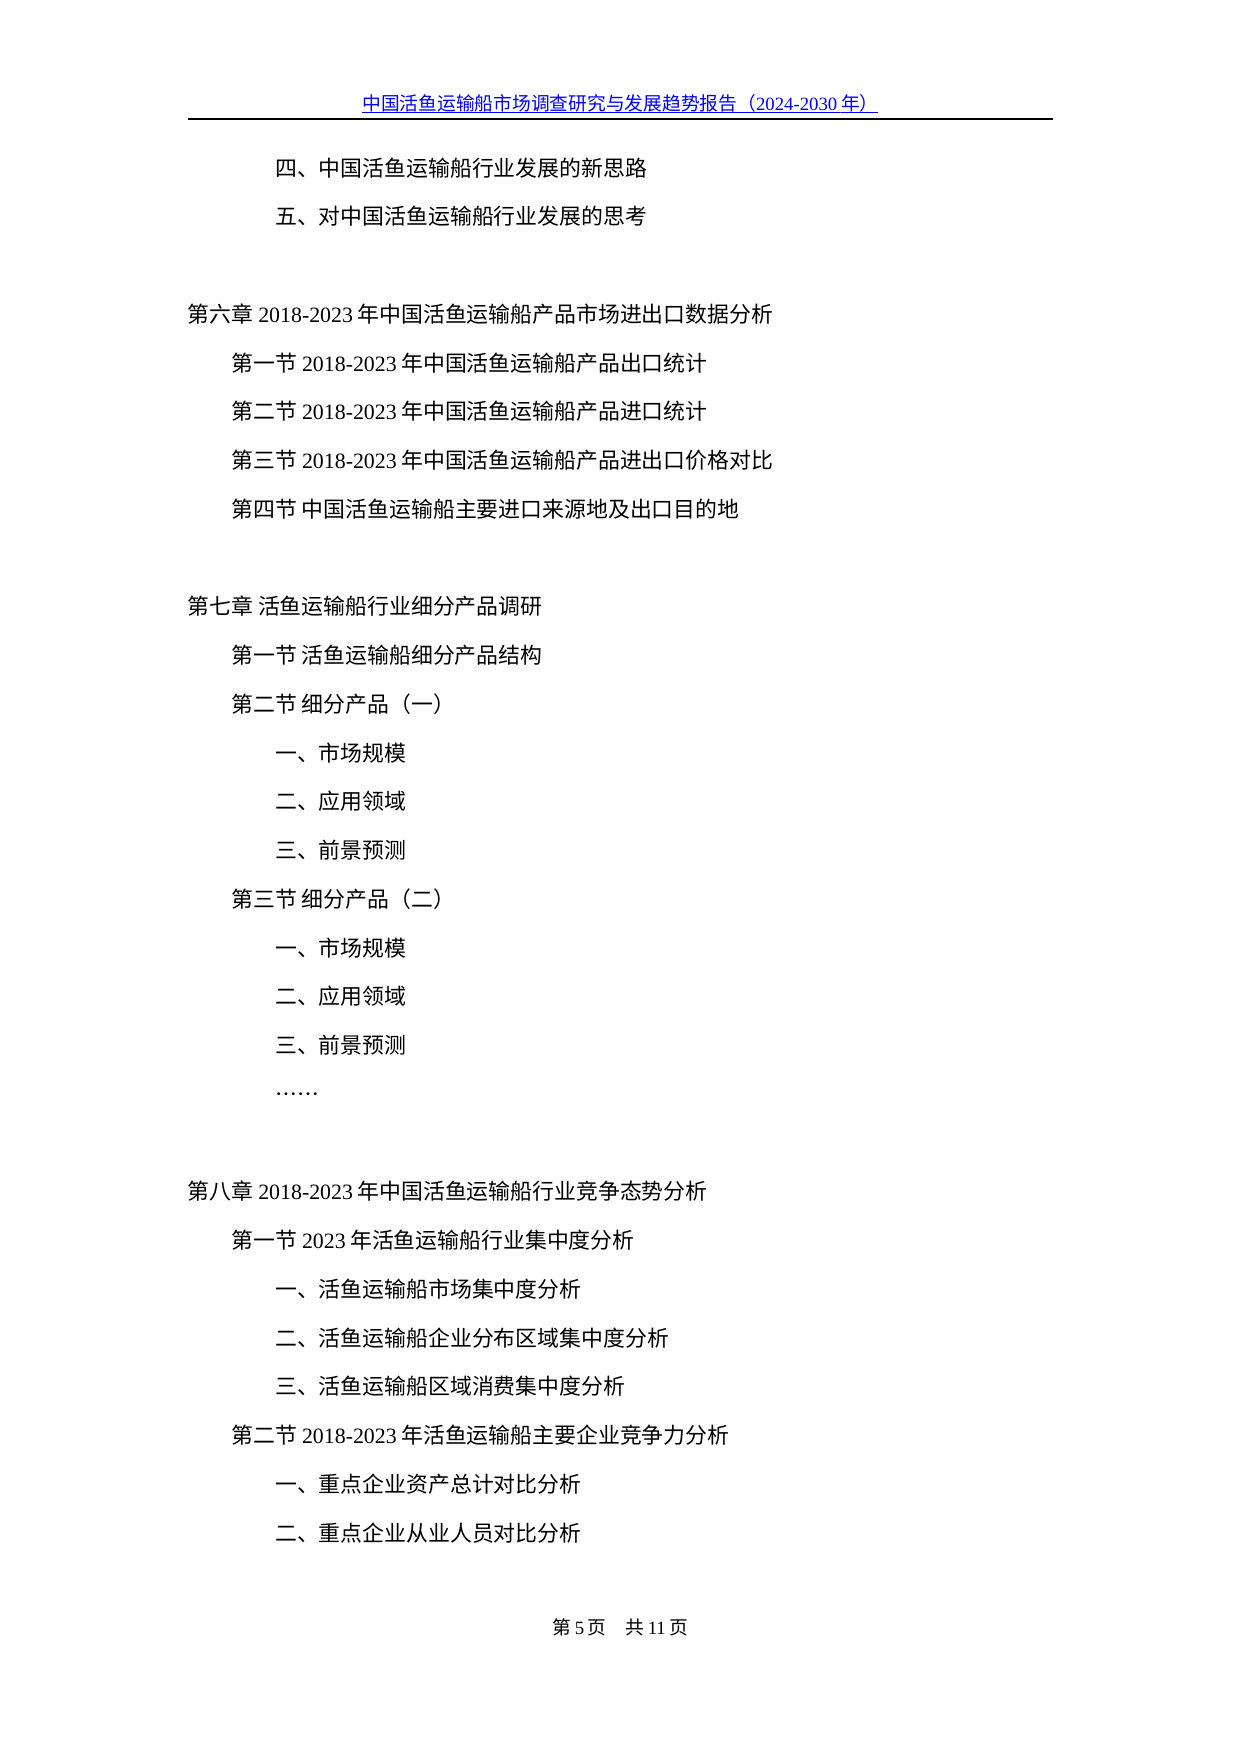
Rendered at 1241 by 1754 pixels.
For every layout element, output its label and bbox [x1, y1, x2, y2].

text [187, 150, 1053, 1548]
